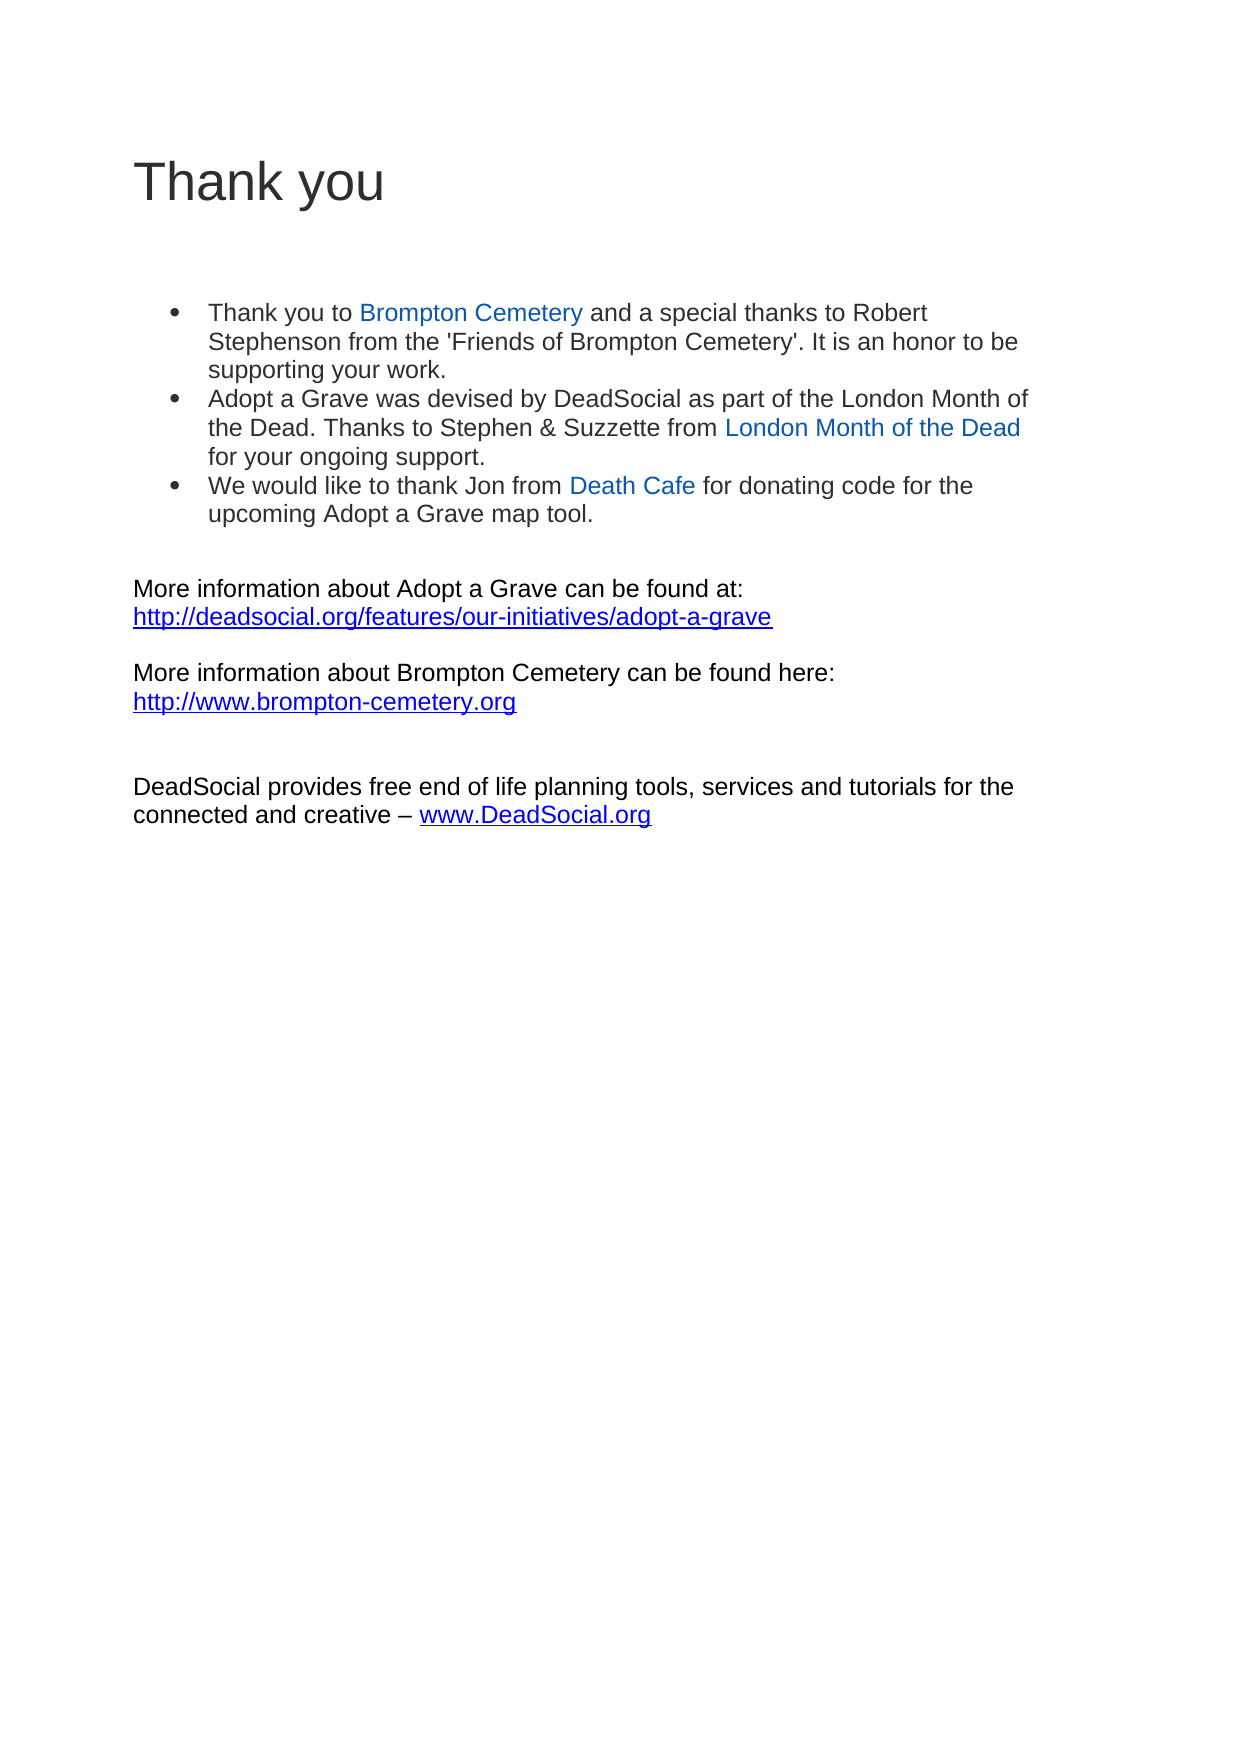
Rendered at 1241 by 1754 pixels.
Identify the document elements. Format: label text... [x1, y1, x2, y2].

list Thank you to Brompton Cemetery and a special thanks to Robert Stephenson from the 'Friends of Brompton Cemetery'. It is an honor to be supporting your work. [170, 298, 1053, 384]
list Adopt a Grave was devised by DeadSocial as part of the London Month of the Dead. Thanks to Stephen & Suzzette from London Month of the Dead for your ongoing support. [170, 384, 1053, 471]
text More information about Brompton Cemetery can be found here: http://www.brompton-cemetery.org [133, 658, 1053, 716]
list We would like to thank Jon from Death Cafe for donating code for the upcoming Adopt a Grave map tool. [170, 471, 1053, 528]
text DeadSocial provides free end of life planning tools, services and tutorials for the connected and creative – www.DeadSocial.org [133, 772, 1053, 829]
text Thank you [133, 150, 1053, 212]
text More information about Adopt a Grave can be found at: http://deadsocial.org/features/our-initiatives/adopt-a-grave [133, 574, 1053, 631]
